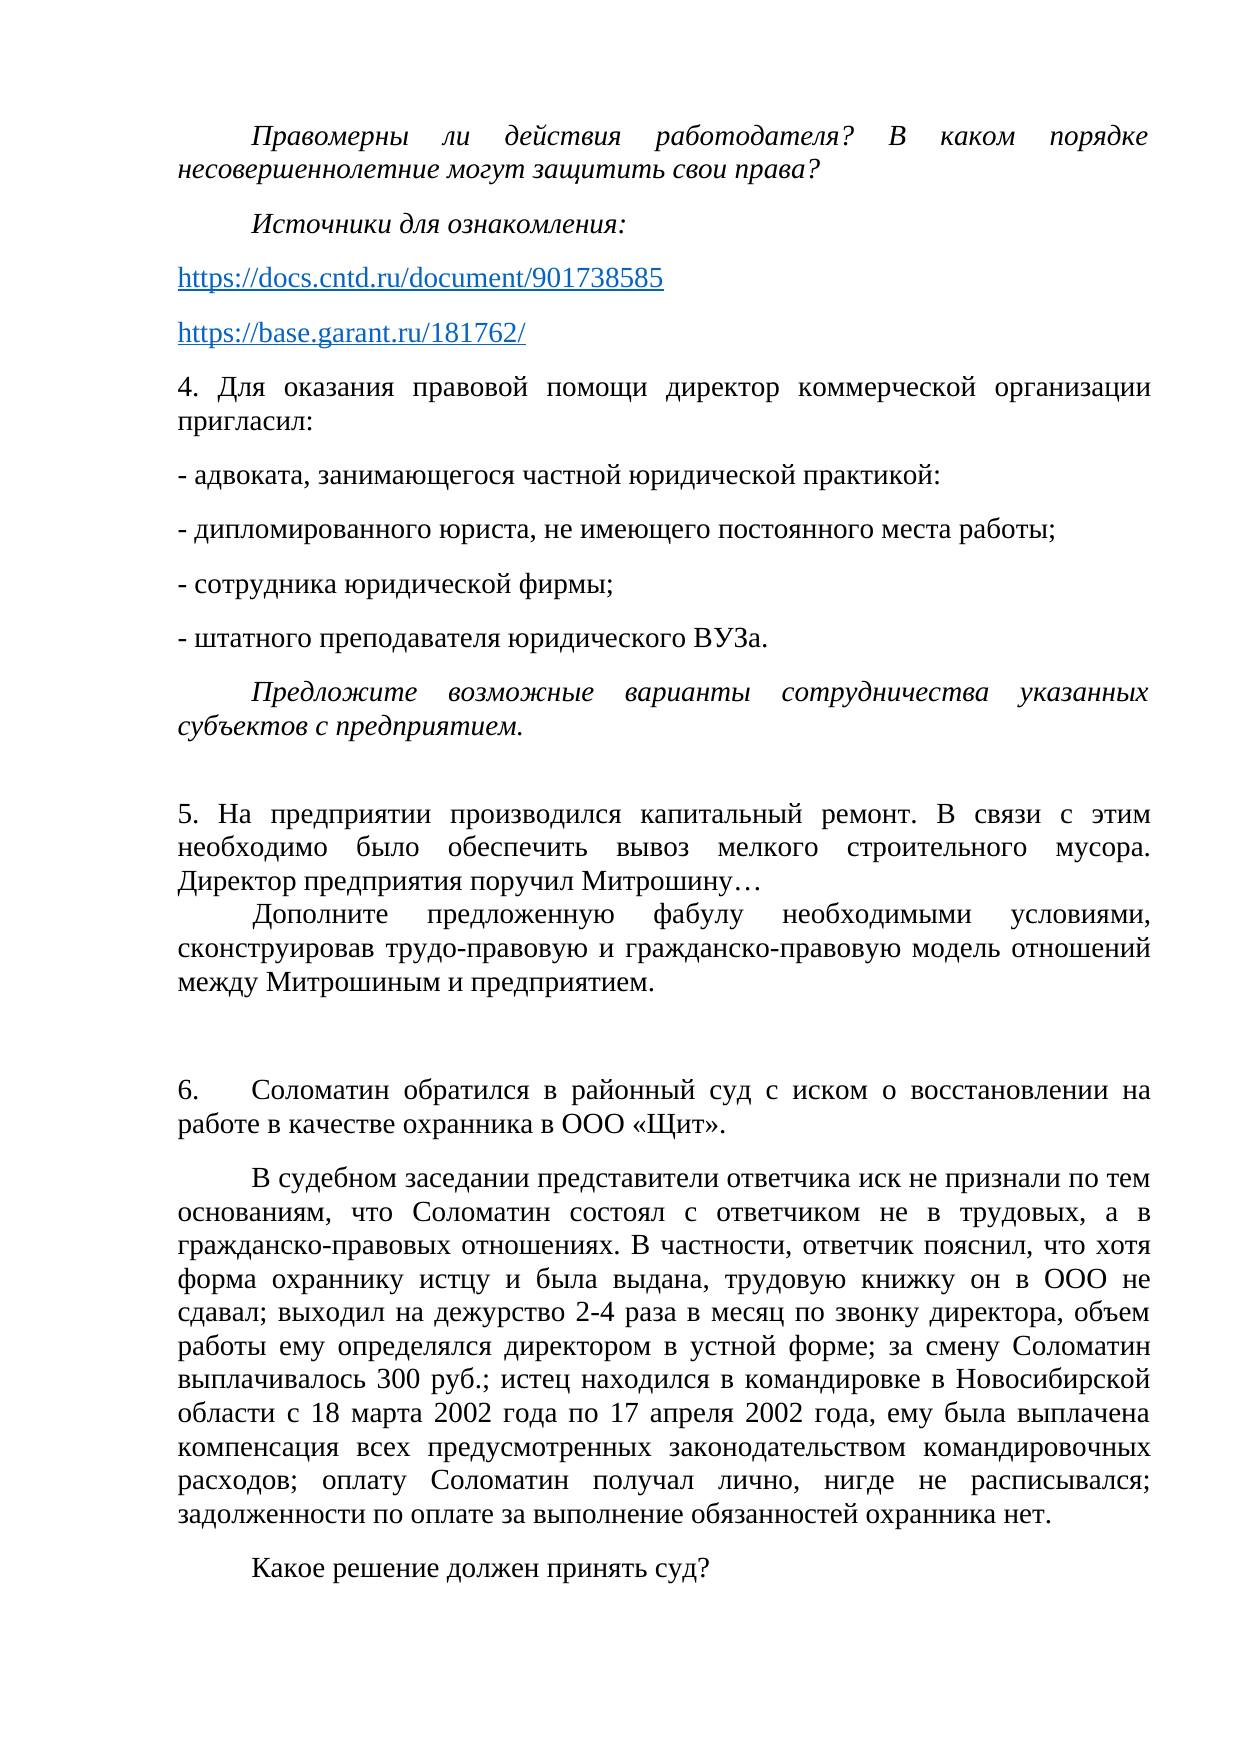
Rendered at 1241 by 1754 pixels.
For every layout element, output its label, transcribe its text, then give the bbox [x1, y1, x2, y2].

text - дипломированного юриста, не имеющего постоянного места работы; [177, 511, 1152, 545]
text https://docs.cntd.ru/document/901738585 [177, 260, 1152, 294]
text 4. Для оказания правовой помощи директор коммерческой организации пригласил: [177, 369, 1152, 436]
text https://base.garant.ru/181762/ [177, 315, 1152, 348]
text 6. Соломатин обратился в районный суд с иском о восстановлении на работе в качестве охранника в ООО «Щит». [177, 1072, 1152, 1139]
text Какое решение должен принять суд? [177, 1550, 1152, 1584]
text В судебном заседании представители ответчика иск не признали по тем основаниям, что Соломатин состоял с ответчиком не в трудовых, а в гражданско-правовых отношениях. В частности, ответчик пояснил, что хотя форма охраннику истцу и была выдана, трудовую книжку он в ООО не сдавал; выходил на дежурство 2-4 раза в месяц по звонку директора, объем работы ему определялся директором в устной форме; за смену Соломатин выплачивалось 300 руб.; истец находился в командировке в Новосибирской области с 18 марта 2002 года по 17 апреля 2002 года, ему была выплачена компенсация всех предусмотренных законодательством командировочных расходов; оплату Соломатин получал лично, нигде не расписывался; задолженности по оплате за выполнение обязанностей охранника нет. [177, 1160, 1152, 1529]
text - штатного преподавателя юридического ВУЗа. [177, 620, 1152, 654]
text Правомерны ли действия работодателя? В каком порядке несовершеннолетние могут защитить свои права? [177, 118, 1152, 185]
text 5. На предприятии производился капитальный ремонт. В связи с этим необходимо было обеспечить вывоз мелкого строительного мусора. Директор предприятия поручил Митрошину… [177, 796, 1152, 897]
text Источники для ознакомления: [177, 206, 1152, 239]
text Дополните предложенную фабулу необходимыми условиями, сконструировав трудо-правовую и гражданско-правовую модель отношений между Митрошиным и предприятием. [177, 897, 1152, 997]
text - адвоката, занимающегося частной юридической практикой: [177, 457, 1152, 491]
text Предложите возможные варианты сотрудничества указанных субъектов с предприятием. [177, 674, 1152, 742]
text - сотрудника юридической фирмы; [177, 566, 1152, 599]
